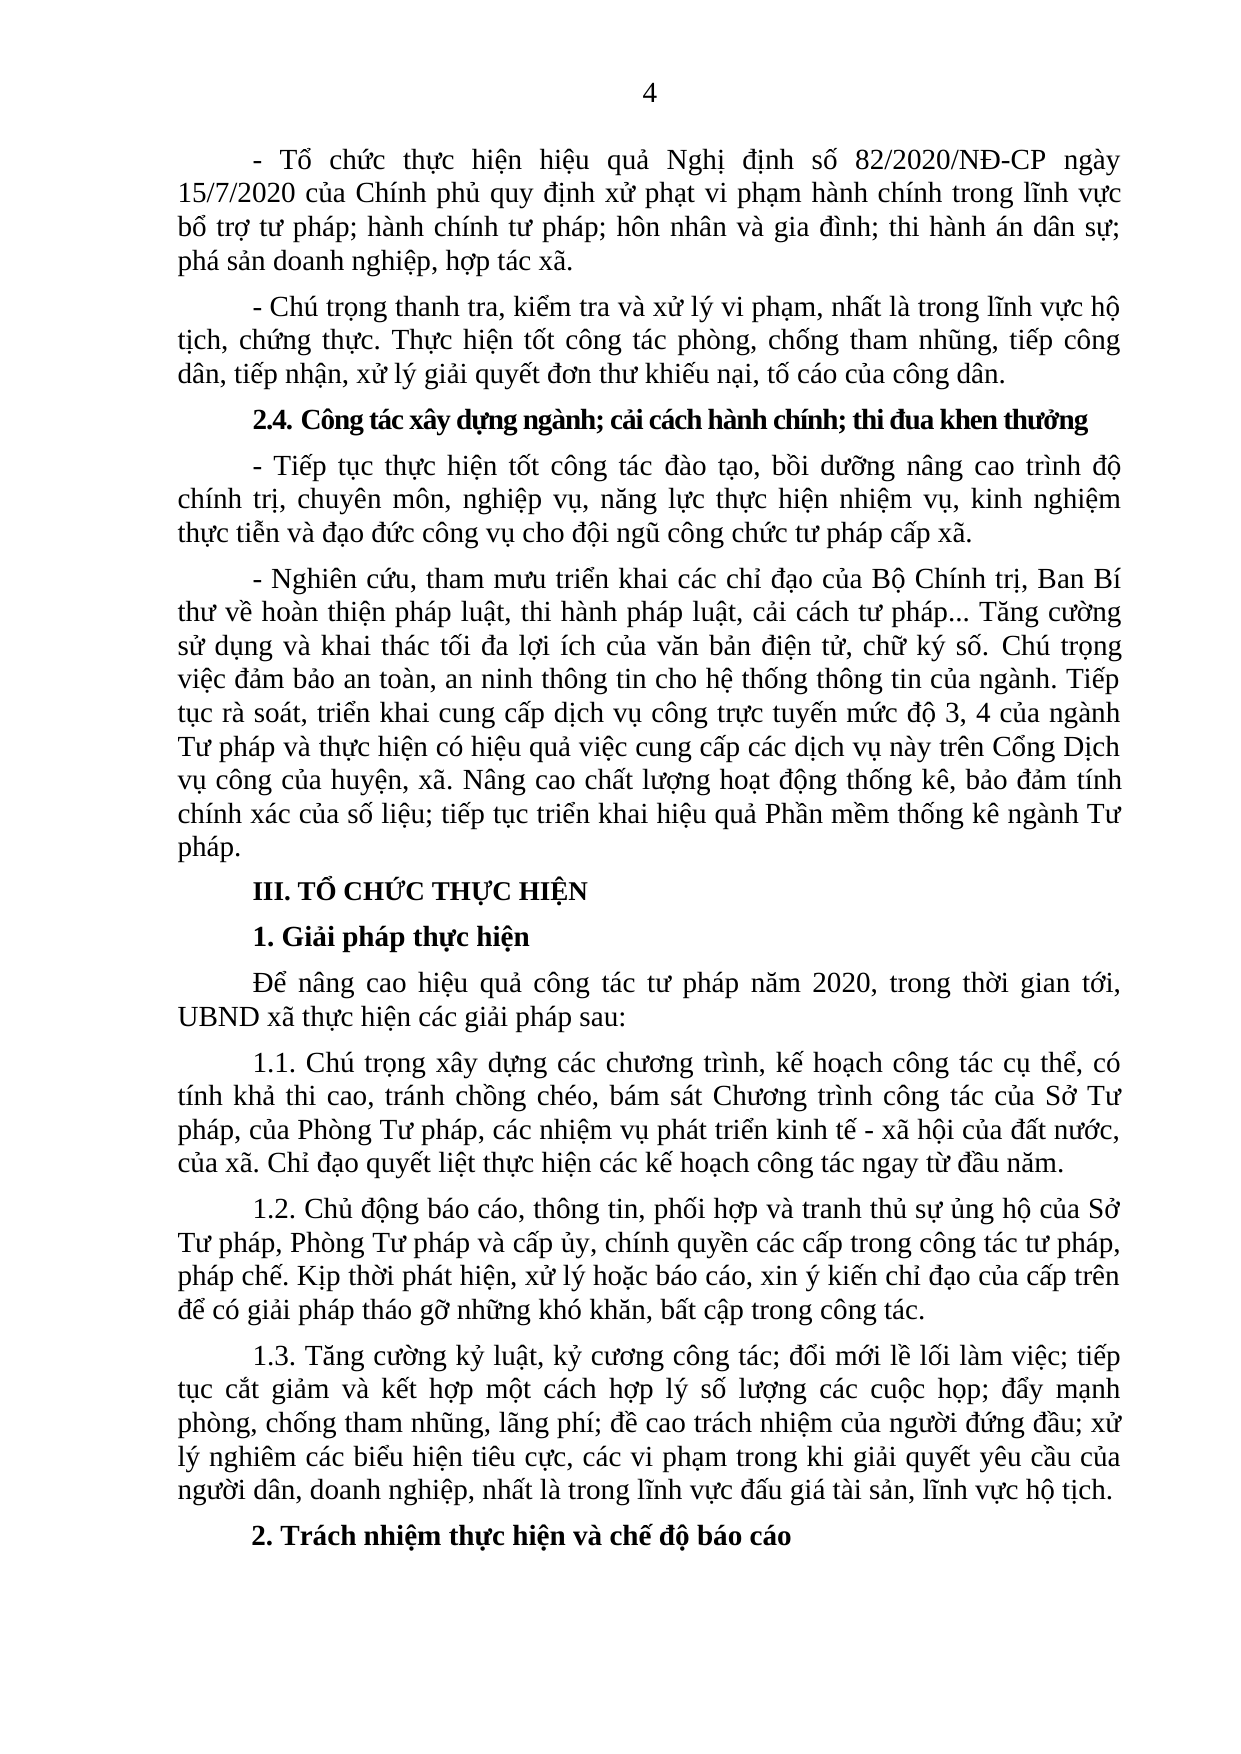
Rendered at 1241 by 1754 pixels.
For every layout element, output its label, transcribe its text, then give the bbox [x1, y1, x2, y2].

text 1.3. Tăng cường kỷ luật, kỷ cương công tác; đổi mới lề lối làm việc; tiếp tục cắt giảm và kết hợp một cách hợp lý số lượng các cuộc họp; đẩy mạnh phòng, chống tham nhũng, lãng phí; đề cao trách nhiệm của người đứng đầu; xử lý nghiêm các biểu hiện tiêu cực, các vi phạm trong khi giải quyết yêu cầu của người dân, doanh nghiệp, nhất là trong lĩnh vực đấu giá tài sản, lĩnh vực hộ tịch. [177, 1338, 1122, 1506]
text 1. Giải pháp thực hiện [177, 919, 1122, 953]
text 1.2. Chủ động báo cáo, thông tin, phối hợp và tranh thủ sự ủng hộ của Sở Tư pháp, Phòng Tư pháp và cấp ủy, chính quyền các cấp trong công tác tư pháp, pháp chế. Kịp thời phát hiện, xử lý hoặc báo cáo, xin ý kiến chỉ đạo của cấp trên để có giải pháp tháo gỡ những khó khăn, bất cập trong công tác. [177, 1191, 1122, 1326]
text - Tiếp tục thực hiện tốt công tác đào tạo, bồi dưỡng nâng cao trình độ chính trị, chuyên môn, nghiệp vụ, năng lực thực hiện nhiệm vụ, kinh nghiệm thực tiễn và đạo đức công vụ cho đội ngũ công chức tư pháp cấp xã. [177, 448, 1122, 548]
text - Chú trọng thanh tra, kiểm tra và xử lý vi phạm, nhất là trong lĩnh vực hộ tịch, chứng thực. Thực hiện tốt công tác phòng, chống tham nhũng, tiếp công dân, tiếp nhận, xử lý giải quyết đơn thư khiếu nại, tố cáo của công dân. [177, 289, 1122, 389]
text - Tổ chức thực hiện hiệu quả Nghị định số 82/2020/NĐ-CP ngày 15/7/2020 của Chính phủ quy định xử phạt vi phạm hành chính trong lĩnh vực bổ trợ tư pháp; hành chính tư pháp; hôn nhân và gia đình; thi hành án dân sự; phá sản doanh nghiệp, hợp tác xã. [177, 142, 1122, 276]
text - Nghiên cứu, tham mưu triển khai các chỉ đạo của Bộ Chính trị, Ban Bí thư về hoàn thiện pháp luật, thi hành pháp luật, cải cách tư pháp... Tăng cường sử dụng và khai thác tối đa lợi ích của văn bản điện tử, chữ ký số. Chú trọng việc đảm bảo an toàn, an ninh thông tin cho hệ thống thông tin của ngành. Tiếp tục rà soát, triển khai cung cấp dịch vụ công trực tuyến mức độ 3, 4 của ngành Tư pháp và thực hiện có hiệu quả việc cung cấp các dịch vụ này trên Cổng Dịch vụ công của huyện, xã. Nâng cao chất lượng hoạt động thống kê, bảo đảm tính chính xác của số liệu; tiếp tục triển khai hiệu quả Phần mềm thống kê ngành Tư pháp. [177, 561, 1122, 863]
text 1.1. Chú trọng xây dựng các chương trình, kế hoạch công tác cụ thể, có tính khả thi cao, tránh chồng chéo, bám sát Chương trình công tác của Sở Tư pháp, của Phòng Tư pháp, các nhiệm vụ phát triển kinh tế - xã hội của đất nước, của xã. Chỉ đạo quyết liệt thực hiện các kế hoạch công tác ngay từ đầu năm. [177, 1045, 1122, 1179]
text Để nâng cao hiệu quả công tác tư pháp năm 2020, trong thời gian tới, UBND xã thực hiện các giải pháp sau: [177, 965, 1122, 1032]
text III. TỔ CHỨC THỰC HIỆN [177, 875, 1122, 907]
text 2. Trách nhiệm thực hiện và chế độ báo cáo [177, 1518, 1122, 1552]
text 2.4. Công tác xây dựng ngành; cải cách hành chính; thi đua khen thưởng [177, 402, 1122, 435]
